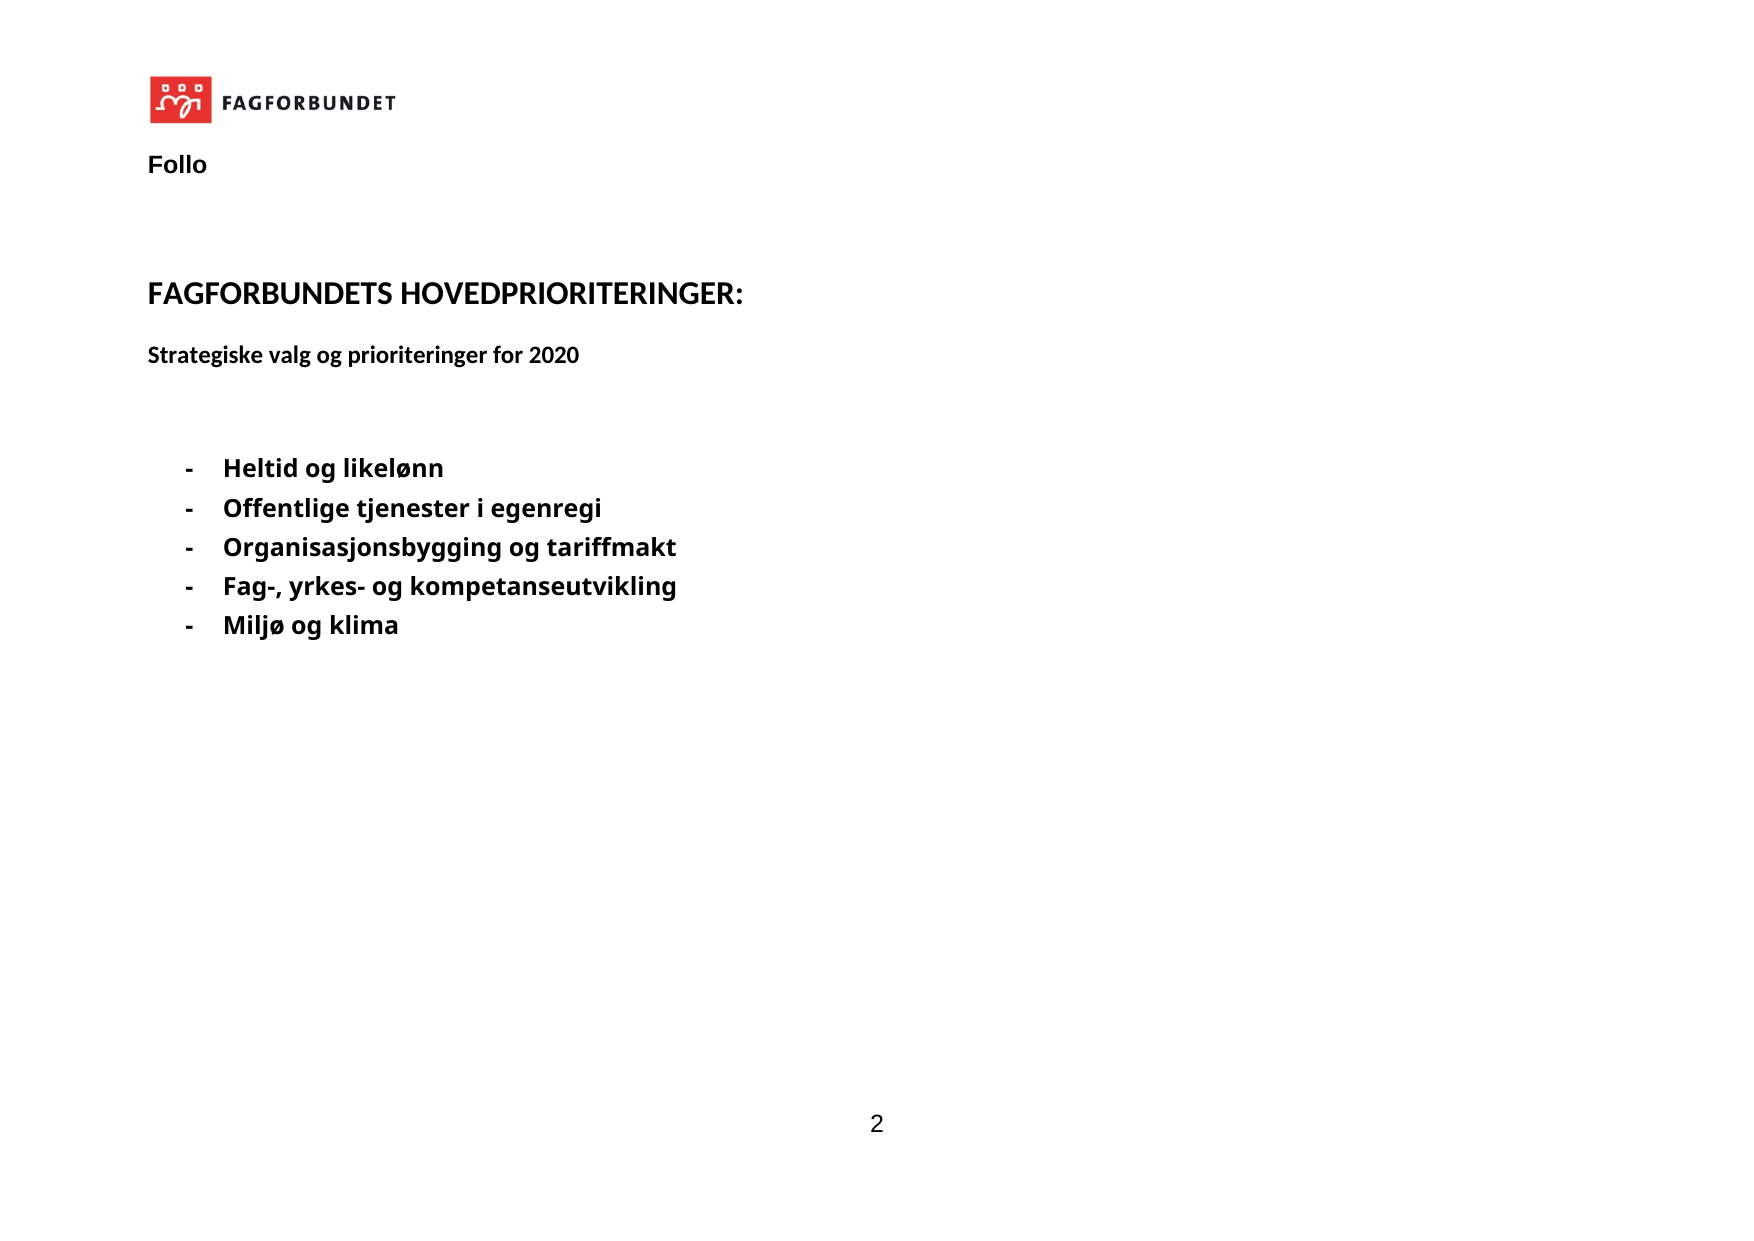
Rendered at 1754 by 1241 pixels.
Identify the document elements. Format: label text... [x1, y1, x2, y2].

list Offentlige tjenester i egenregi [185, 490, 1606, 524]
list Miljø og klima [185, 608, 1606, 642]
list Organisasjonsbygging og tariffmakt [185, 529, 1606, 563]
text Strategiske valg og prioriteringer for 2020 [148, 339, 1606, 370]
text FAGFORBUNDETS HOVEDPRIORITERINGER: [148, 272, 1606, 312]
list Heltid og likelønn [185, 451, 1606, 485]
list Fag-, yrkes- og kompetanseutvikling [185, 568, 1606, 603]
picture [147, 73, 398, 126]
